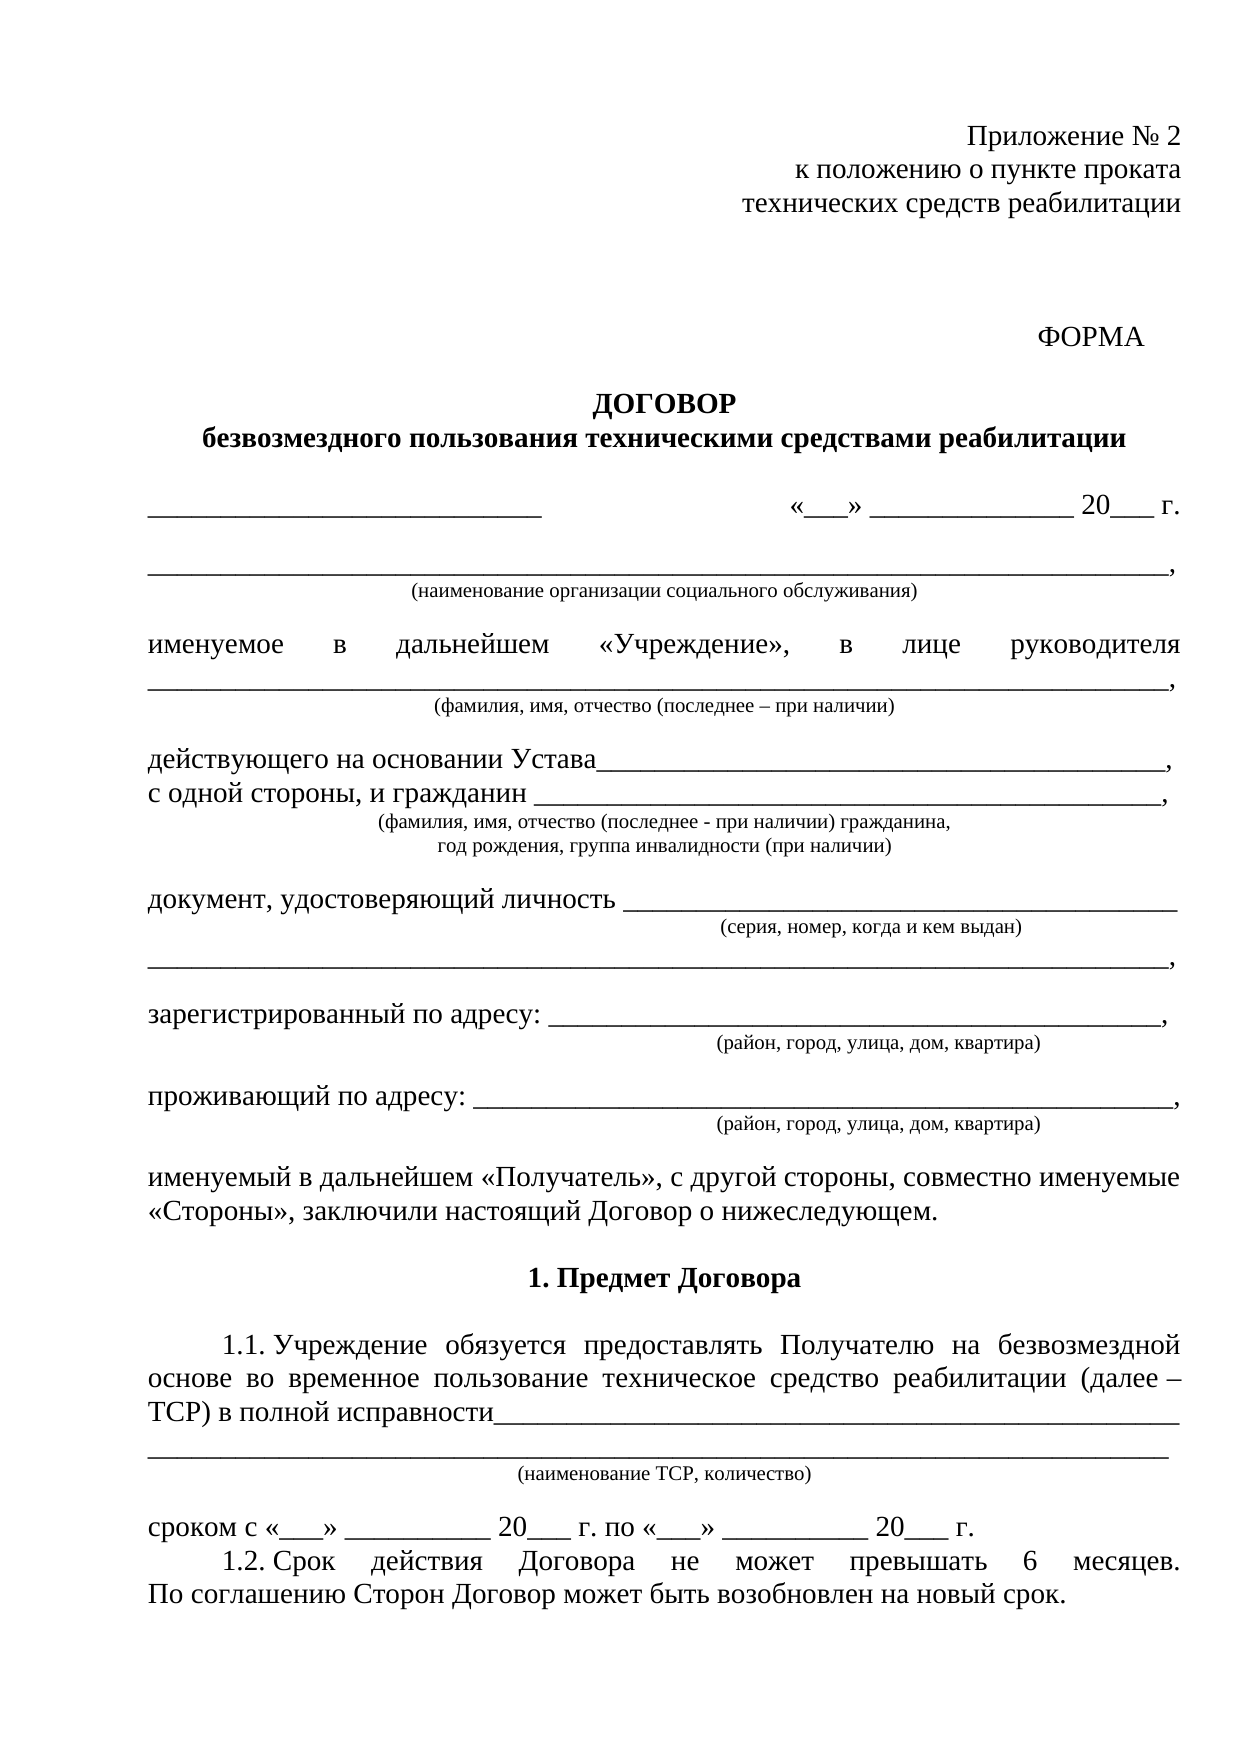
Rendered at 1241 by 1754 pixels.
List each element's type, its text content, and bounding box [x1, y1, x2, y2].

text (наименование организации социального обслуживания) [148, 578, 1181, 602]
text с одной стороны, и гражданин ___________________________________________, [148, 775, 1181, 809]
text 1.2. Срок действия Договора не может превышать 6 месяцев. По соглашению Сторон Договор может быть возобновлен на новый срок. [148, 1543, 1181, 1610]
text ДОГОВОР [148, 386, 1181, 420]
text (фамилия, имя, отчество (последнее – при наличии) [148, 693, 1181, 717]
text 1.1. Учреждение обязуется предоставлять Получателю на безвозмездной основе во временное пользование техническое средство реабилитации (далее – ТСР) в полной исправности_______________________________________________ [148, 1327, 1181, 1428]
text ______________________________________________________________________, [148, 938, 1181, 972]
text ___________________________ «___» ______________ 20___ г. [148, 487, 1181, 521]
text (район, город, улица, дом, квартира) [148, 1111, 1181, 1135]
text документ, удостоверяющий личность ______________________________________ [148, 881, 1181, 914]
text безвозмездного пользования техническими средствами реабилитации [148, 420, 1181, 453]
text 1. Предмет Договора [148, 1260, 1181, 1293]
text именуемый в дальнейшем «Получатель», с другой стороны, совместно именуемые «Стороны», заключили настоящий Договор о нижеследующем. [148, 1159, 1181, 1226]
text к положению о пункте проката технических средств реабилитации [650, 152, 1181, 219]
text (серия, номер, когда и кем выдан) [148, 914, 1181, 938]
text ______________________________________________________________________ [148, 1428, 1181, 1461]
text год рождения, группа инвалидности (при наличии) [148, 833, 1181, 857]
text действующего на основании Устава_______________________________________, [148, 742, 1181, 775]
text зарегистрированный по адресу: __________________________________________, [148, 996, 1181, 1029]
text сроком с «___» __________ 20___ г. по «___» __________ 20___ г. [148, 1509, 1181, 1543]
text (район, город, улица, дом, квартира) [148, 1029, 1181, 1054]
text (фамилия, имя, отчество (последнее - при наличии) гражданина, [148, 809, 1181, 833]
text (наименование ТСР, количество) [148, 1461, 1181, 1485]
text ФОРМА [148, 319, 1181, 353]
text ______________________________________________________________________, [148, 545, 1181, 578]
text именуемое в дальнейшем «Учреждение», в лице руководителя ______________________________________________________________________, [148, 626, 1181, 693]
text Приложение № 2 [650, 118, 1181, 152]
text проживающий по адресу: ________________________________________________, [148, 1078, 1181, 1111]
